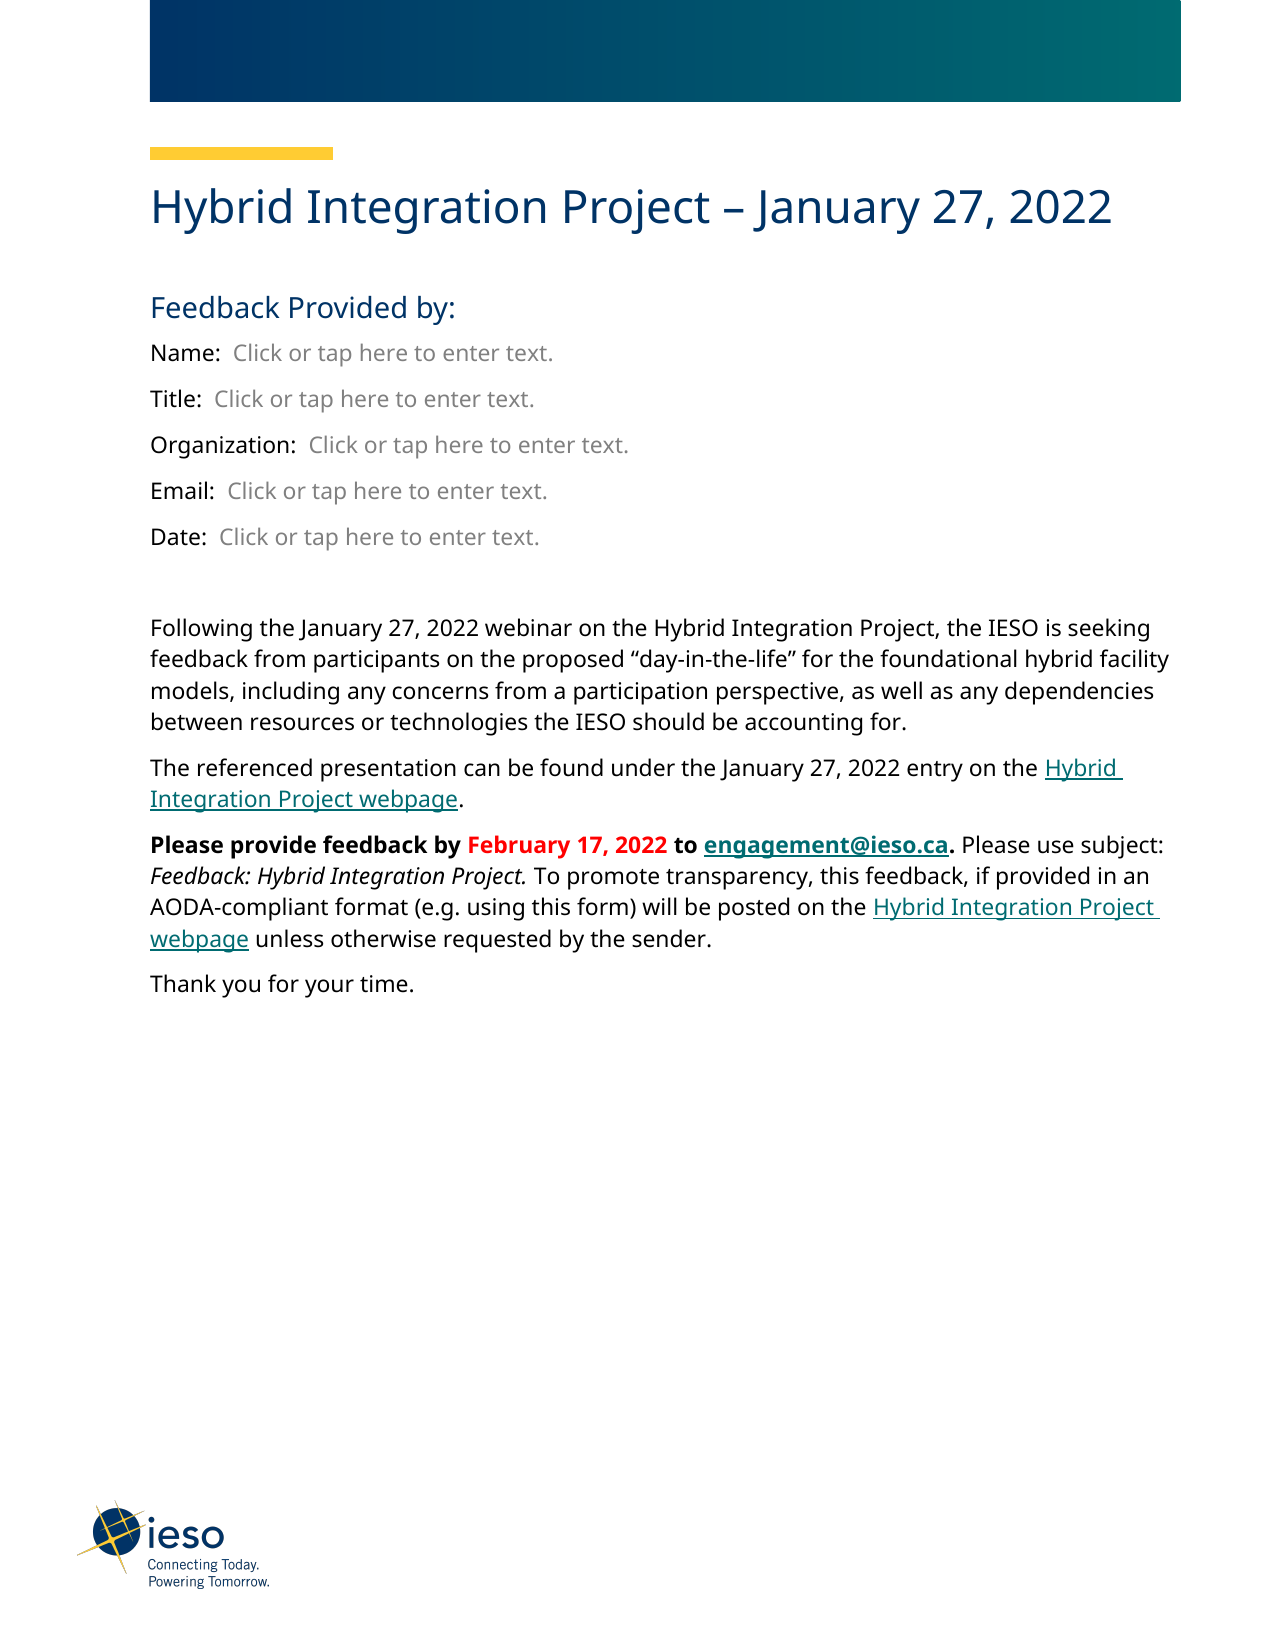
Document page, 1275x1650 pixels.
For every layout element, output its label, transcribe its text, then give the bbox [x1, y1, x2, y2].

text Thank you for your time. [150, 968, 1181, 999]
text Email: [150, 474, 1181, 505]
picture [77, 1500, 269, 1589]
text Following the January 27, 2022 webinar on the Hybrid Integration Project, the IESO is seeking feedback from participants on the proposed “day-in-the-life” for the foundational hybrid facility models, including any concerns from a participation perspective, as well as any dependencies between resources or technologies the IESO should be accounting for. [150, 612, 1181, 737]
text Name: [150, 337, 1181, 368]
subtitle Hybrid Integration Project – January 27, 2022 [150, 180, 1181, 234]
text Date: [150, 520, 1181, 551]
text The referenced presentation can be found under the January 27, 2022 entry on the Hybrid Integration Project webpage. [150, 751, 1181, 814]
text Organization: [150, 428, 1181, 459]
text Please provide feedback by February 17, 2022 to engagement@ieso.ca. Please use subject: Feedback: Hybrid Integration Project. To promote transparency, this feedback, if provided in an AODA-compliant format (e.g. using this form) will be posted on the Hybrid Integration Project webpage unless otherwise requested by the sender. [150, 828, 1181, 953]
text Title: [150, 382, 1181, 414]
subtitle Feedback Provided by: [150, 289, 1181, 326]
